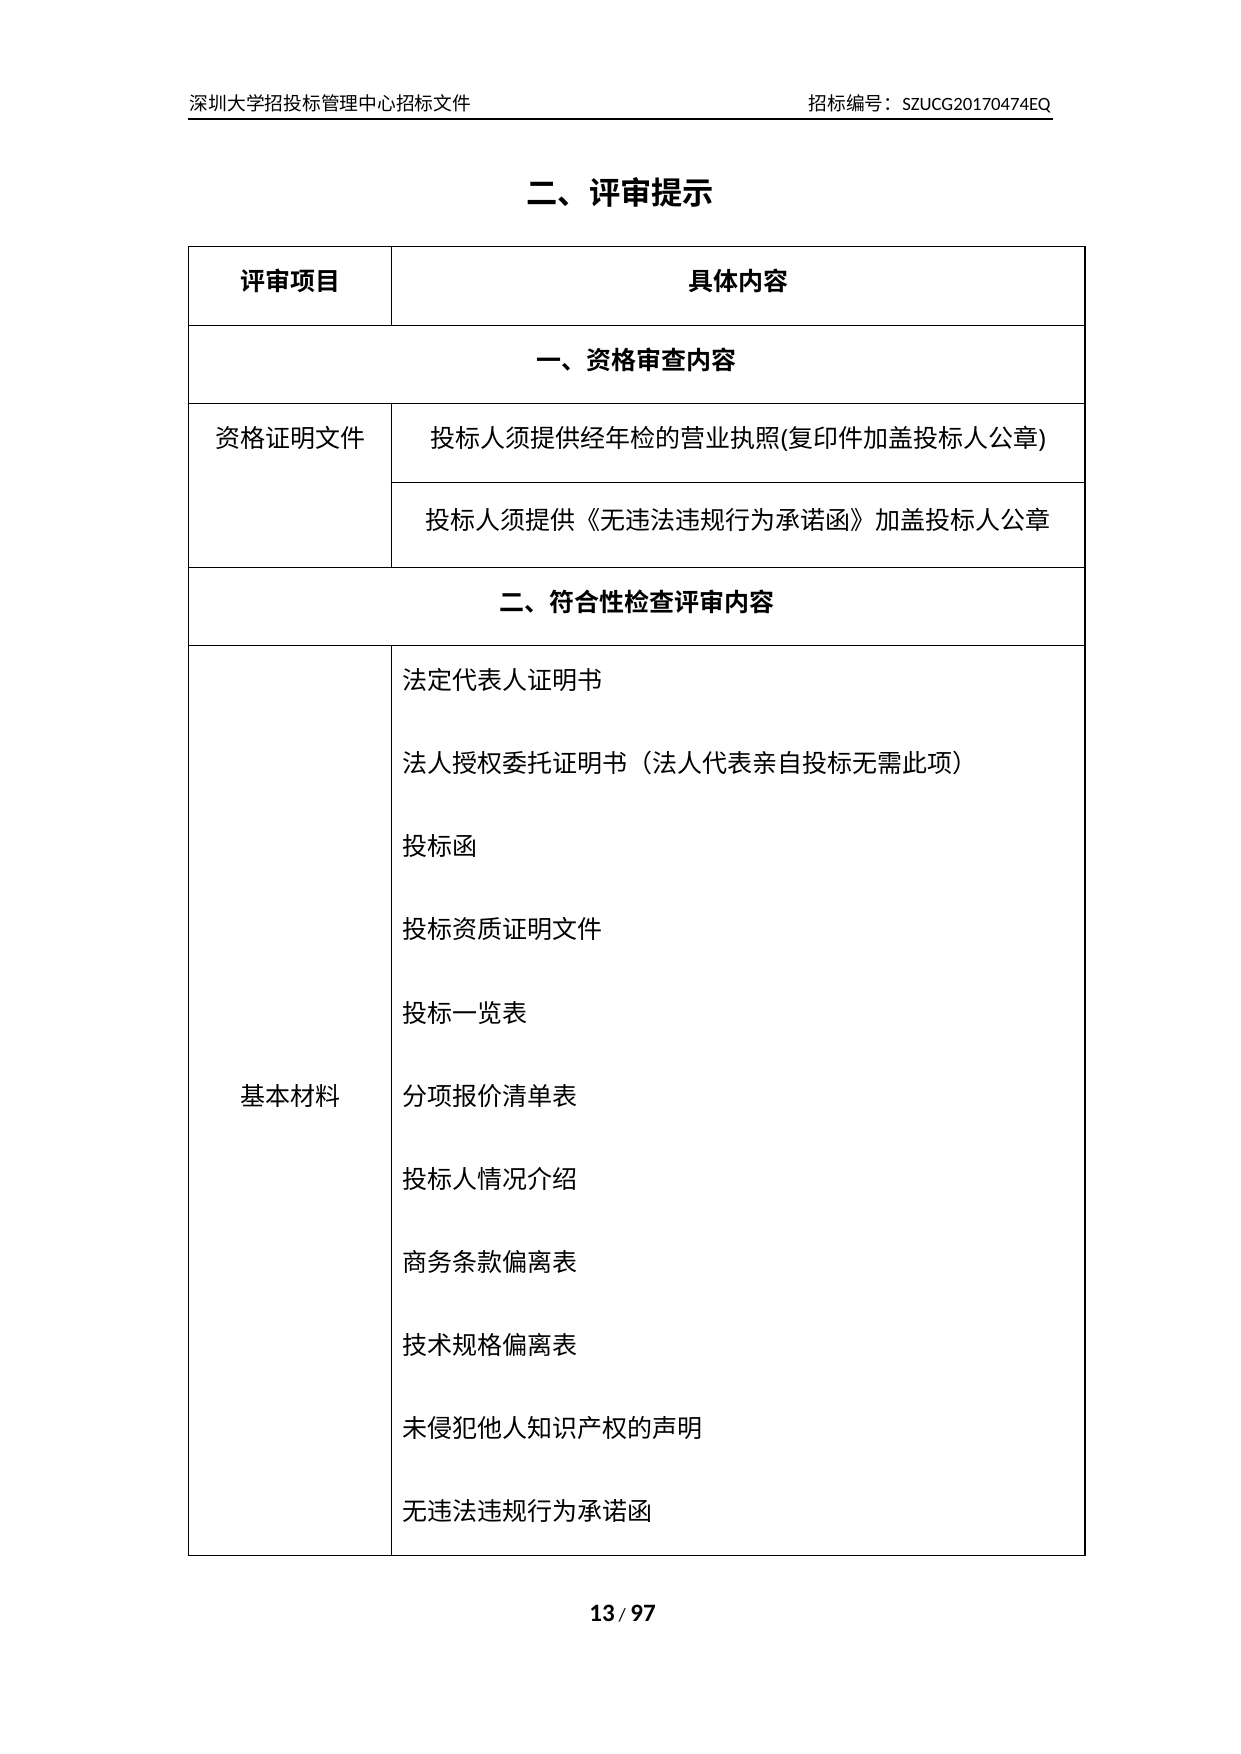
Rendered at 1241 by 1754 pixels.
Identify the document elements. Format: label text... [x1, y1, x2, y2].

table_header 评审项目 [189, 247, 391, 325]
table_header 具体内容 [392, 247, 1084, 325]
table_cell 资格证明文件 [189, 404, 391, 567]
table_cell 投标人须提供《无违法违规行为承诺函》加盖投标人公章 [392, 483, 1084, 567]
table_cell 法定代表人证明书 法人授权委托证明书（法人代表亲自投标无需此项） 投标函 投标资质证明文件 投标一览表 分项报价清单表 投标人情况介绍 商务条款偏离表 技术规格偏离表 未侵犯他人知识产权的声明 无违法违规行为承诺函 [392, 646, 1084, 1555]
table_cell 二、符合性检查评审内容 [189, 568, 1084, 645]
table_cell 基本材料 [189, 646, 391, 1555]
list 二、评审提示 [187, 158, 1053, 223]
table_cell 投标人须提供经年检的营业执照(复印件加盖投标人公章) [392, 404, 1084, 482]
table_cell 一、资格审查内容 [189, 326, 1084, 403]
